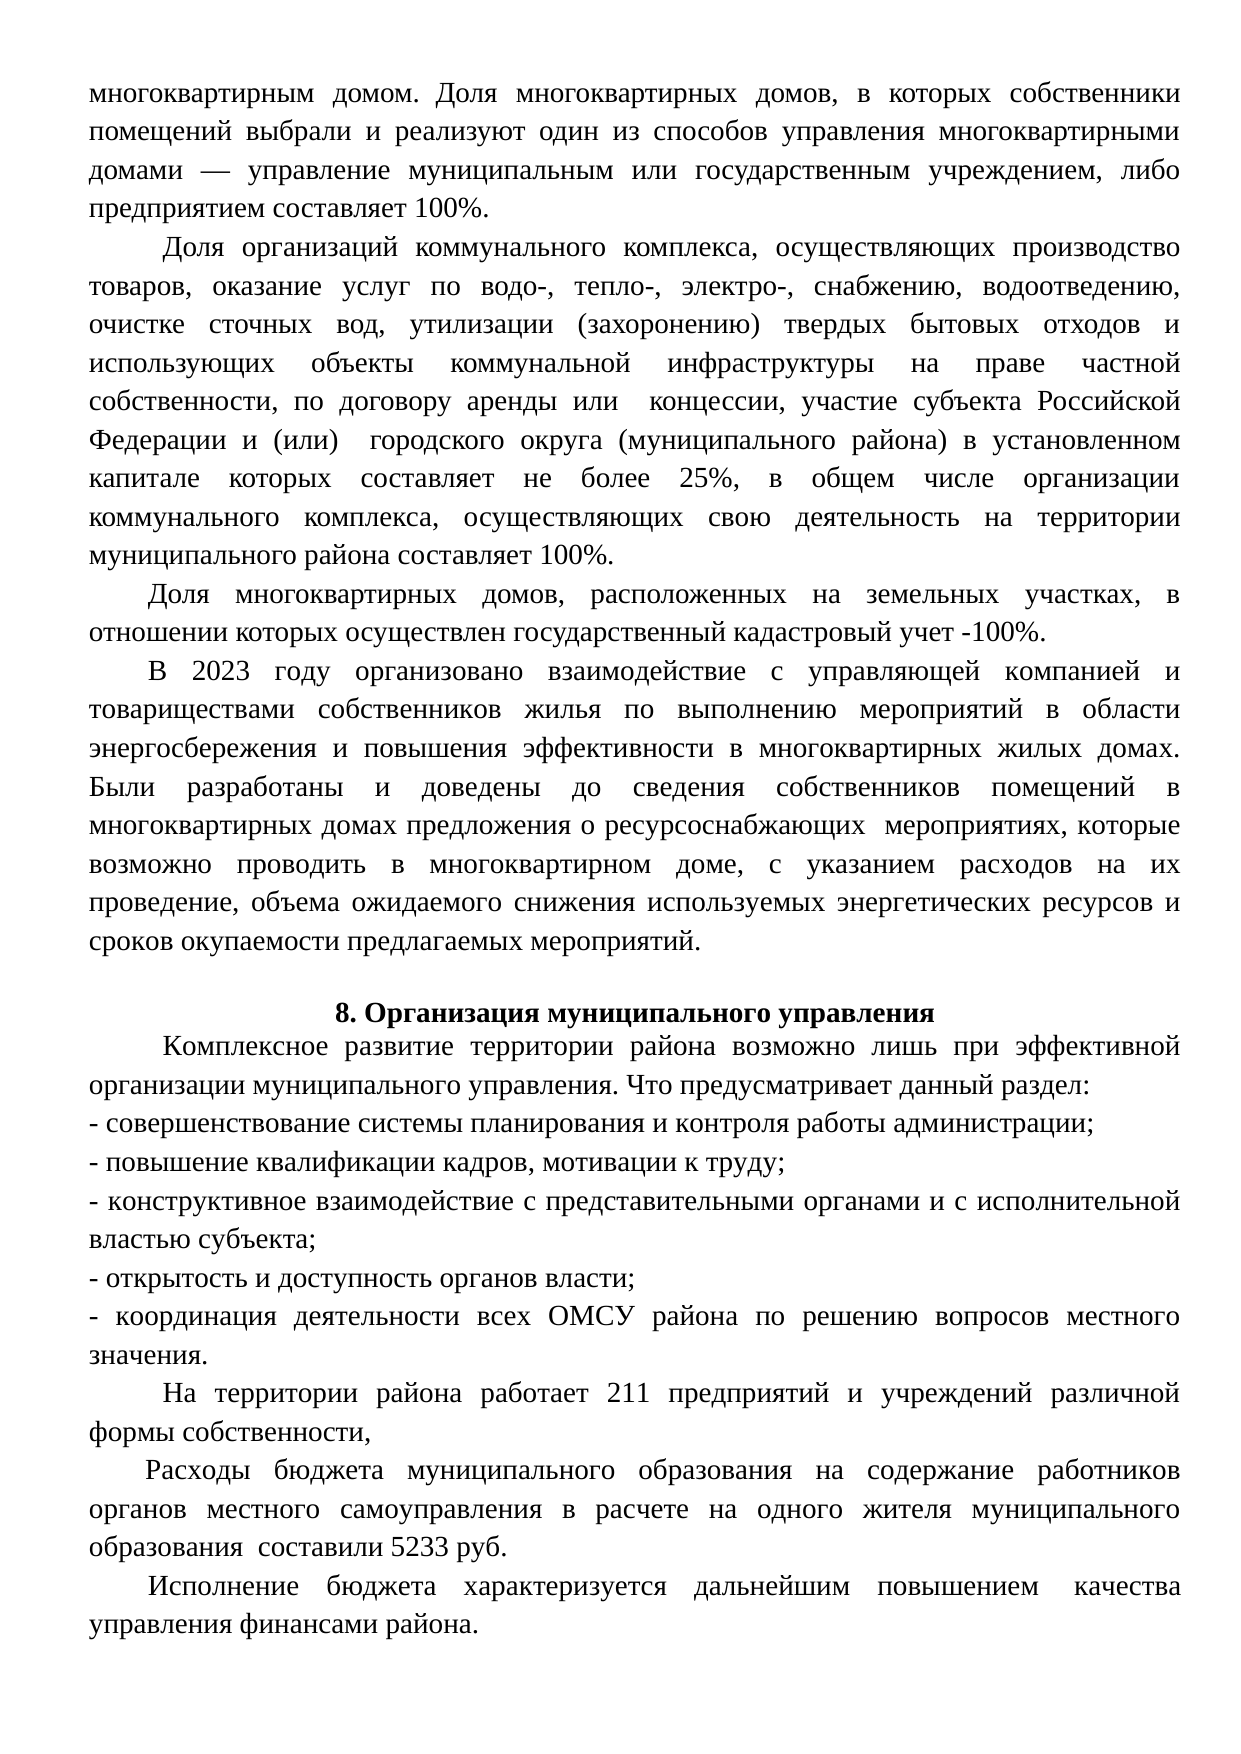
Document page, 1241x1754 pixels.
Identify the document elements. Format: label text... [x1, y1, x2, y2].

text Исполнение бюджета характеризуется дальнейшим повышением качества управления финансами района. [89, 1568, 1181, 1640]
text В 2023 году организовано взаимодействие с управляющей компанией и товариществами собственников жилья по выполнению мероприятий в области энергосбережения и повышения эффективности в многоквартирных жилых домах. Были разработаны и доведены до сведения собственников помещений в многоквартирных домах предложения о ресурсоснабжающих мероприятиях, которые возможно проводить в многоквартирном доме, с указанием расходов на их проведение, объема ожидаемого снижения используемых энергетических ресурсов и сроков окупаемости предлагаемых мероприятий. [89, 653, 1181, 956]
text 8. Организация муниципального управления [89, 995, 1181, 1028]
text Расходы бюджета муниципального образования на содержание работников органов местного самоуправления в расчете на одного жителя муниципального образования составили 5233 руб. [89, 1452, 1181, 1563]
text - координация деятельности всех ОМСУ района по решению вопросов местного значения. [89, 1298, 1181, 1370]
text На территории района работает 211 предприятий и учреждений различной формы собственности, [89, 1375, 1181, 1447]
text Комплексное развитие территории района возможно лишь при эффективной организации муниципального управления. Что предусматривает данный раздел: [89, 1028, 1181, 1101]
text - конструктивное взаимодействие с представительными органами и с исполнительной властью субъекта; [89, 1183, 1181, 1255]
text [89, 75, 1181, 224]
text - повышение квалификации кадров, мотивации к труду; [89, 1144, 1181, 1178]
text Доля многоквартирных домов, расположенных на земельных участках, в отношении которых осуществлен государственный кадастровый учет -100%. [89, 576, 1181, 648]
text - открытость и доступность органов власти; [89, 1260, 1181, 1293]
text Доля организаций коммунального комплекса, осуществляющих производство товаров, оказание услуг по водо-, тепло-, электро-, снабжению, водоотведению, очистке сточных вод, утилизации (захоронению) твердых бытовых отходов и использующих объекты коммунальной инфраструктуры на праве частной собственности, по договору аренды или концессии, участие субъекта Российской Федерации и (или) городского округа (муниципального района) в установленном капитале которых составляет не более 25%, в общем числе организации коммунального комплекса, осуществляющих свою деятельность на территории муниципального района составляет 100%. [89, 229, 1181, 571]
text - совершенствование системы планирования и контроля работы администрации; [89, 1106, 1181, 1139]
